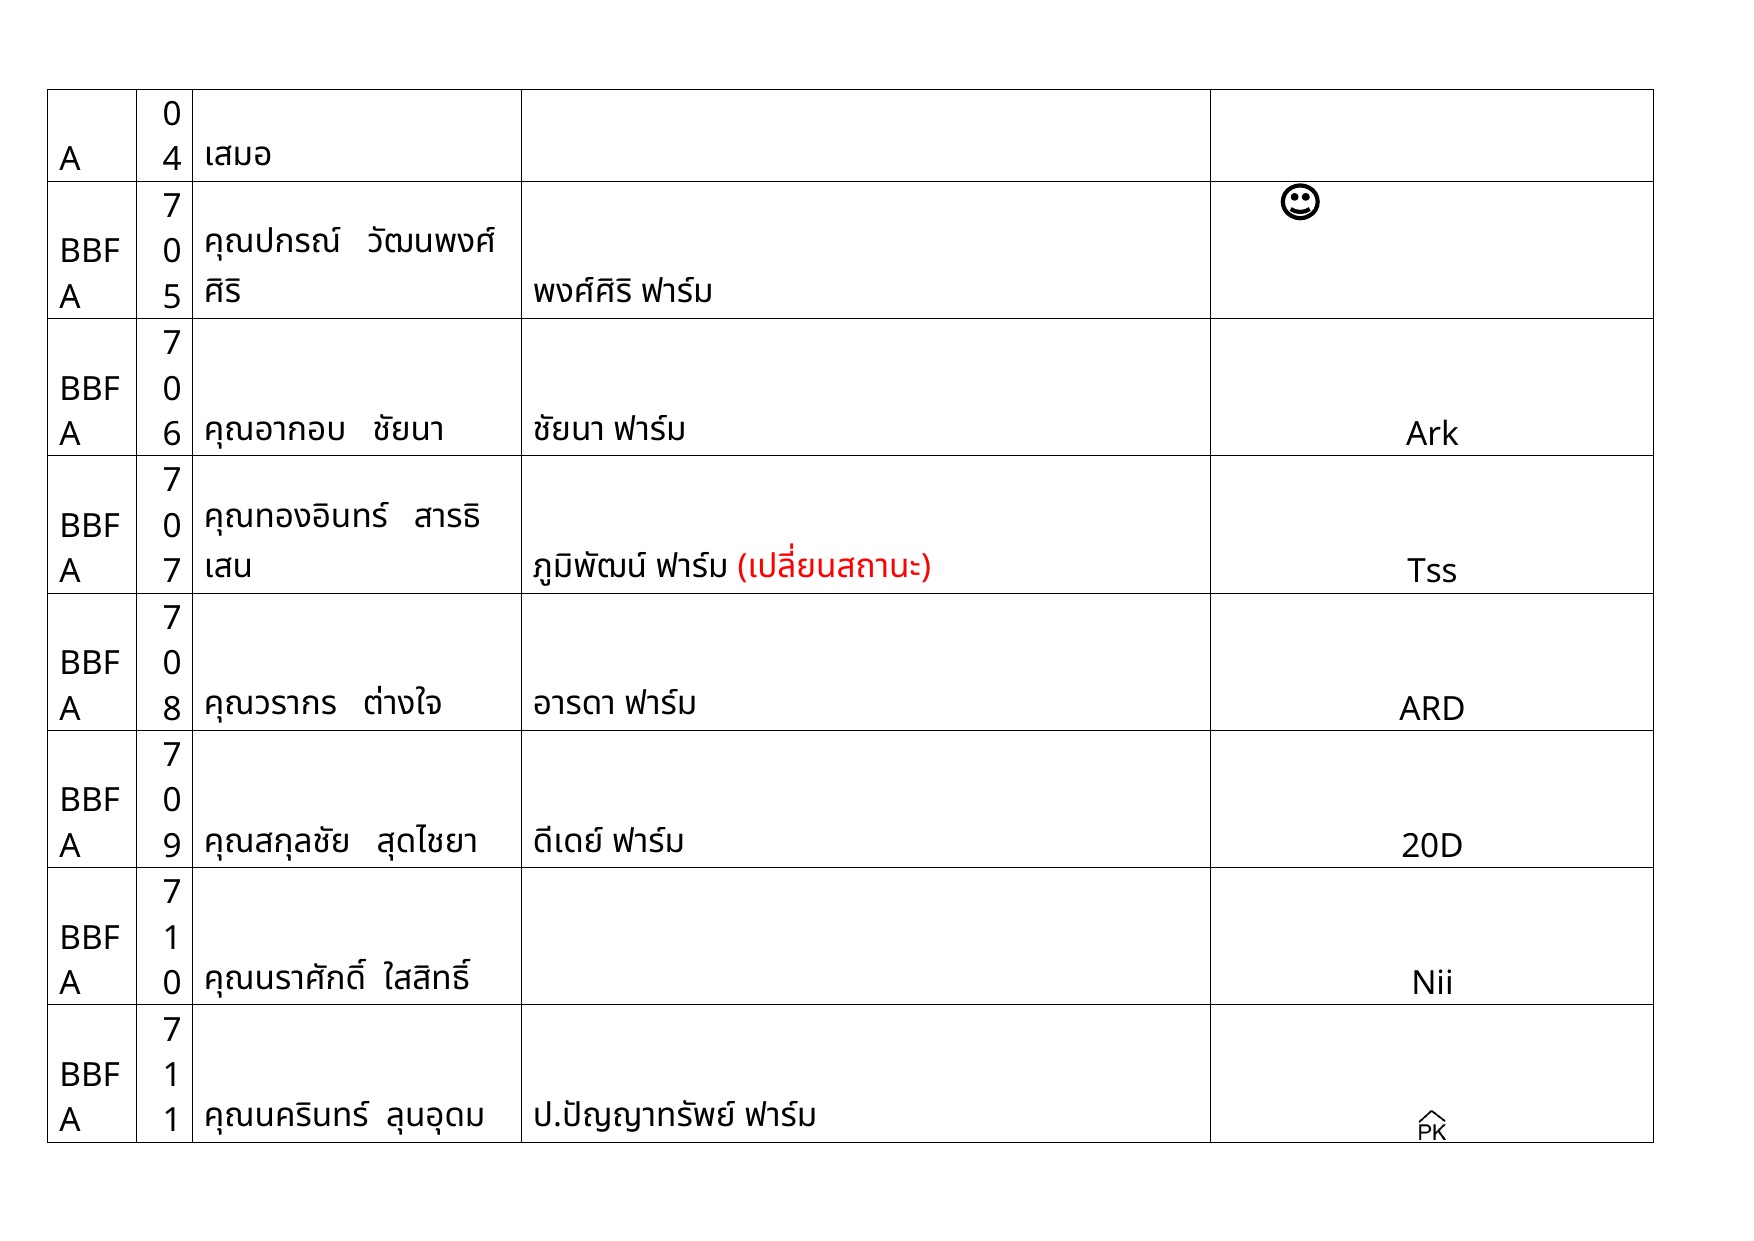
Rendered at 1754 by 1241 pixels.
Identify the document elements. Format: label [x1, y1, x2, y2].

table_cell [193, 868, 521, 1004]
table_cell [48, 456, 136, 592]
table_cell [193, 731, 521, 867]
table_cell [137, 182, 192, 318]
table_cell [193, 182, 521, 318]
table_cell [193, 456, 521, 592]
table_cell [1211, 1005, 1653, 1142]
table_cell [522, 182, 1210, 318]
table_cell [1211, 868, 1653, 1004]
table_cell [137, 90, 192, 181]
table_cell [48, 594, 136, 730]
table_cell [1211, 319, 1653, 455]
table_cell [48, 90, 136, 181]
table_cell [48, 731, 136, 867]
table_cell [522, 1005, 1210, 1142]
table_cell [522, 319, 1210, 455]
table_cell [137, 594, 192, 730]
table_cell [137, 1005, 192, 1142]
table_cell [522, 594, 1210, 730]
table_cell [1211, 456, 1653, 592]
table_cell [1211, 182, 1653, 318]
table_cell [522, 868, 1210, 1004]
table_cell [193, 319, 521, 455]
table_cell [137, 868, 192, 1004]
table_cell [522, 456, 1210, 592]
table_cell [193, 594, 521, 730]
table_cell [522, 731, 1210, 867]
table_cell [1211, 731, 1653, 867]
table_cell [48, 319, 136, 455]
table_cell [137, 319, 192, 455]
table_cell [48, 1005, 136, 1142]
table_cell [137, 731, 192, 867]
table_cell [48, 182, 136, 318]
picture [1417, 1109, 1448, 1142]
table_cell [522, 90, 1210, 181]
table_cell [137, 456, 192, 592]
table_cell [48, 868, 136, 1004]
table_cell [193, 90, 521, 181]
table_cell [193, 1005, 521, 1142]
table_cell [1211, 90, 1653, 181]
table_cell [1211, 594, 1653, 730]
